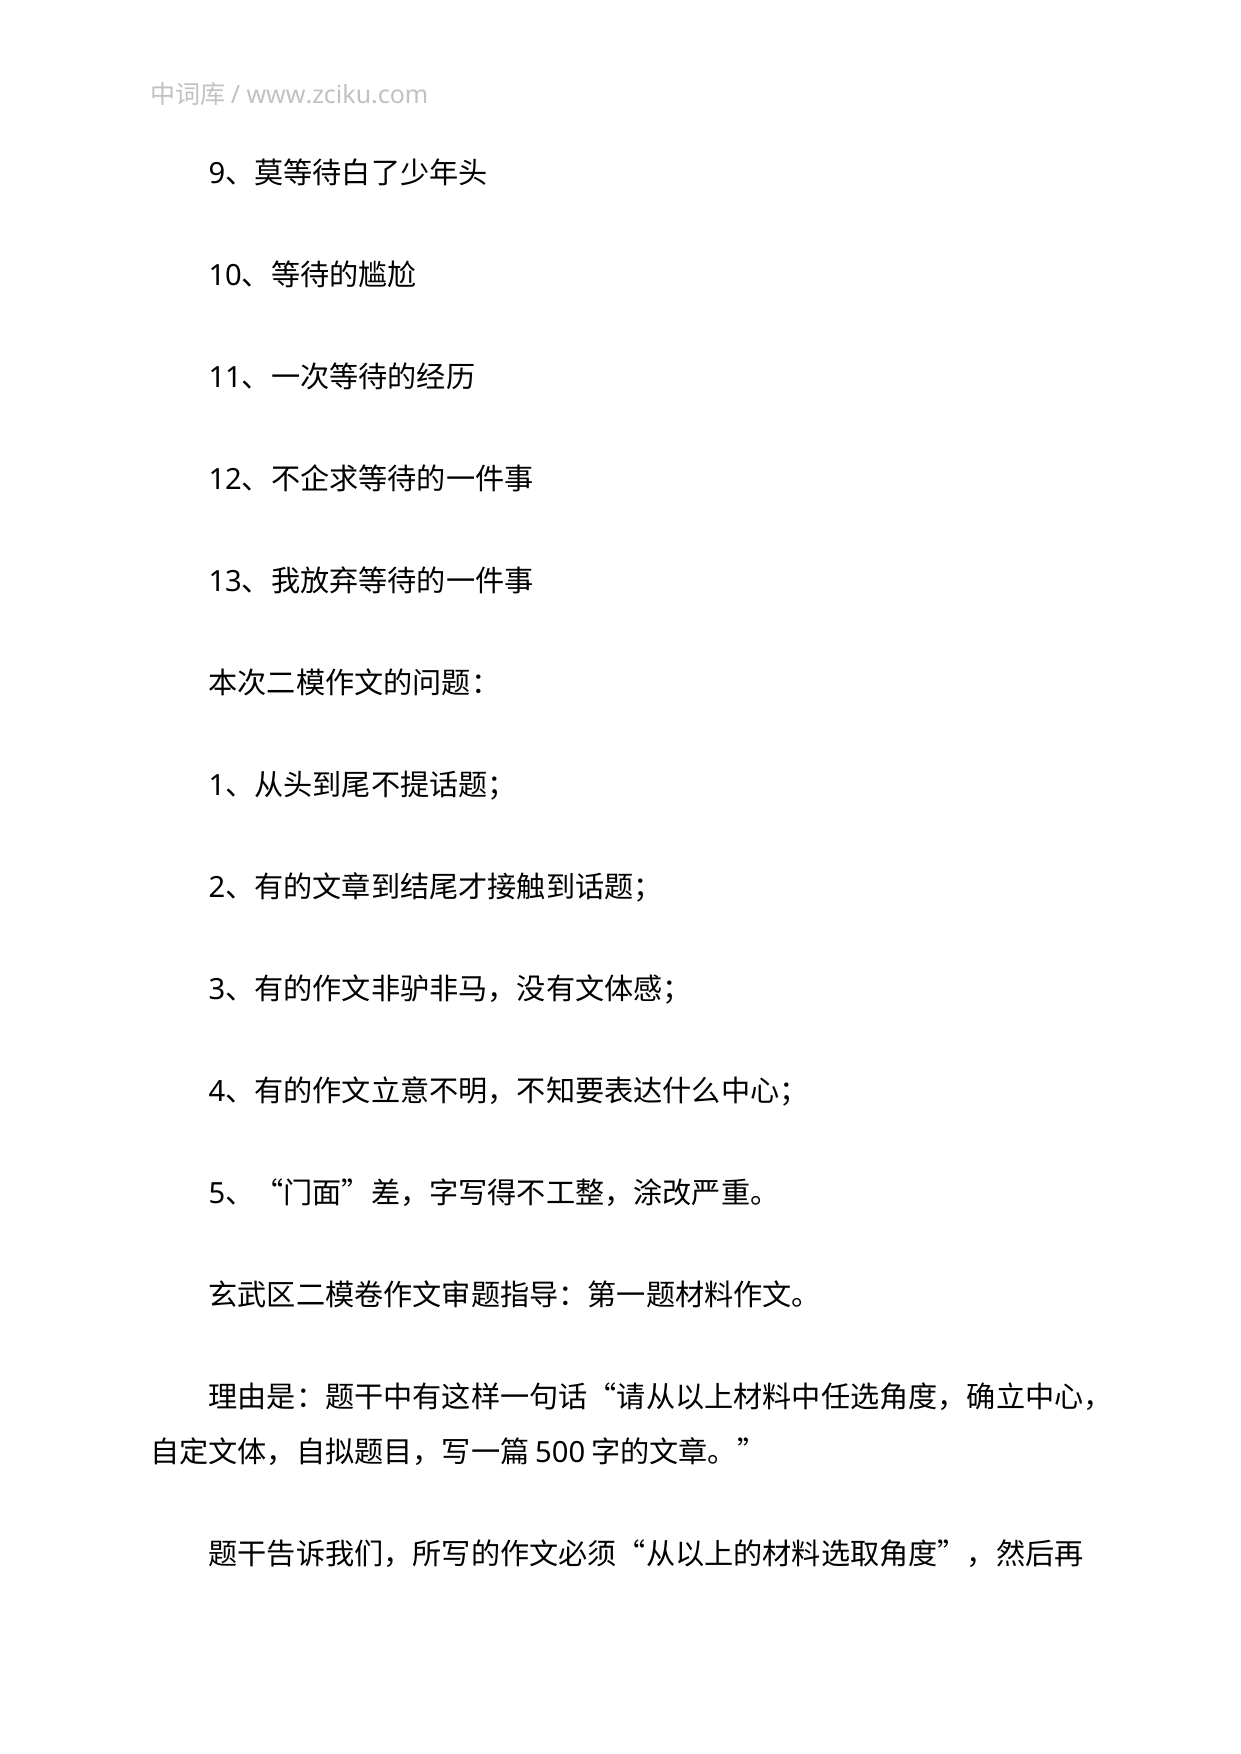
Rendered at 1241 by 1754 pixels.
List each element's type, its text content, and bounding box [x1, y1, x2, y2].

text 9、莫等待白了少年头 [150, 150, 1090, 192]
text 11、一次等待的经历 [150, 354, 1090, 396]
text 5、“门面”差，字写得不工整，涂改严重。 [150, 1169, 1090, 1212]
text 本次二模作文的问题： [150, 660, 1090, 702]
text 玄武区二模卷作文审题指导：第一题材料作文。 [150, 1272, 1090, 1314]
text 4、有的作文立意不明，不知要表达什么中心； [150, 1068, 1090, 1110]
text 1、从头到尾不提话题； [150, 762, 1090, 804]
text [150, 1530, 1090, 1572]
text 3、有的作文非驴非马，没有文体感； [150, 966, 1090, 1008]
text 2、有的文章到结尾才接触到话题； [150, 864, 1090, 906]
text 12、不企求等待的一件事 [150, 456, 1090, 498]
text 13、我放弃等待的一件事 [150, 558, 1090, 600]
text 10、等待的尴尬 [150, 252, 1090, 294]
text 理由是：题干中有这样一句话“请从以上材料中任选角度，确立中心，自定文体，自拟题目，写一篇500字的文章。” [150, 1373, 1090, 1471]
